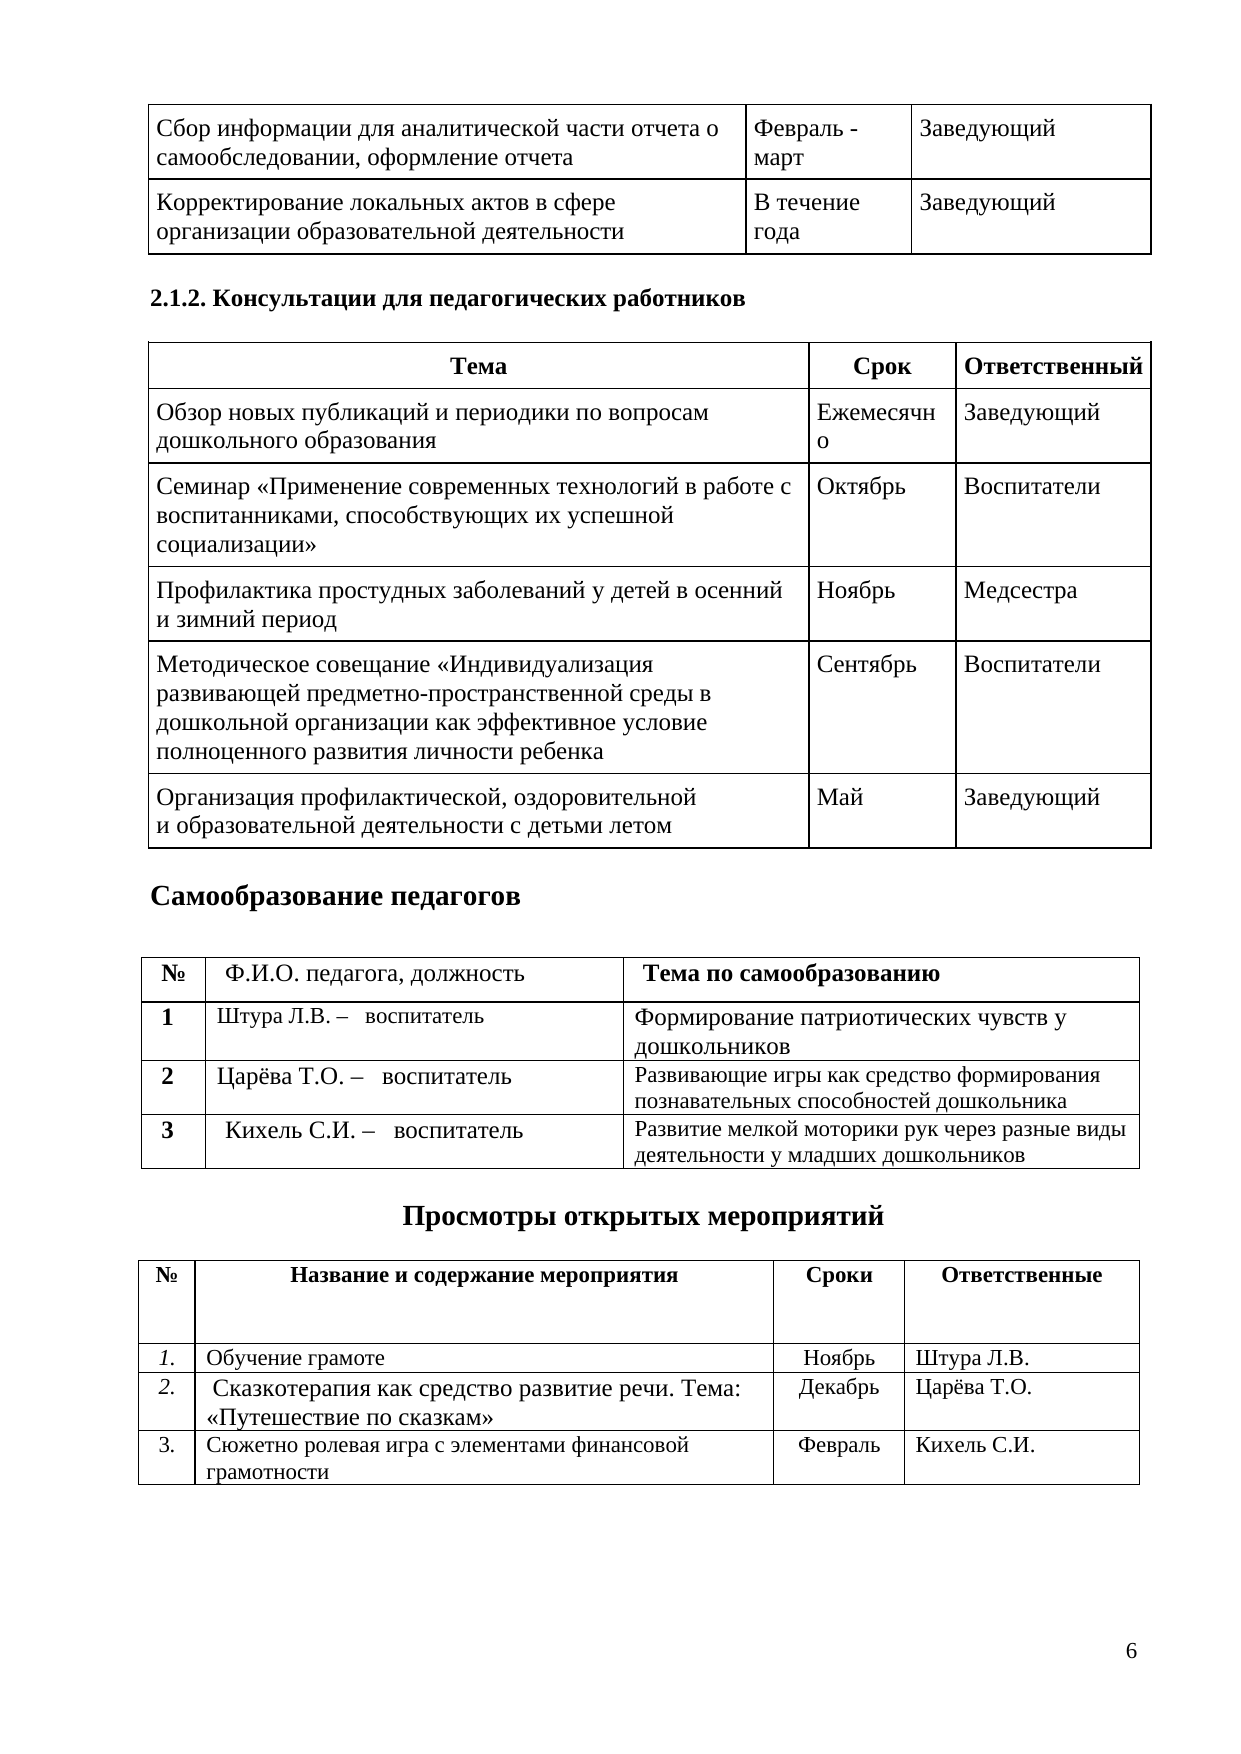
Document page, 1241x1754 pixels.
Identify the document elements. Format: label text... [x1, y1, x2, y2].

text Просмотры открытых мероприятий [150, 1198, 1137, 1231]
table_cell Октябрь [810, 464, 955, 566]
table_header № [139, 1261, 194, 1343]
table_cell Ноябрь [810, 567, 955, 640]
table_cell 3. [139, 1431, 194, 1484]
table_header Тема [149, 343, 808, 387]
table_cell 1 [142, 1003, 205, 1060]
table_cell 2. [139, 1373, 194, 1430]
table_cell Обучение грамоте [196, 1344, 773, 1372]
table_cell Штура Л.В. [905, 1344, 1139, 1372]
table_cell Развивающие игры как средство формирования познавательных способностей дошкольника [624, 1061, 1139, 1114]
table_cell Кихель С.И. – воспитатель [206, 1115, 623, 1167]
table_cell Методическое совещание «Индивидуализация развивающей предметно-пространственной среды в дошкольной организации как эффективное условие полноценного развития личности ребенка [149, 642, 808, 772]
table_cell Заведующий [957, 389, 1150, 462]
table_cell Сентябрь [810, 642, 955, 772]
table_cell 3 [142, 1115, 205, 1167]
table_header Название и содержание мероприятия [196, 1261, 773, 1343]
table_cell Организация профилактической, оздоровительной и образовательной деятельности с детьми летом [149, 774, 808, 847]
table_header Ф.И.О. педагога, должность [206, 958, 623, 1001]
table_cell Профилактика простудных заболеваний у детей в осенний и зимний период [149, 567, 808, 640]
table_cell Февраль - март [747, 105, 911, 178]
table_cell Заведующий [957, 774, 1150, 847]
text 2.1.2. Консультации для педагогических работников [150, 283, 1137, 312]
table_header Ответственный [957, 343, 1150, 387]
table_cell Корректирование локальных актов в сфере организации образовательной деятельности [149, 180, 745, 253]
table_cell Воспитатели [957, 642, 1150, 772]
table_cell Кихель С.И. [905, 1431, 1139, 1484]
table_cell Февраль [774, 1431, 904, 1484]
table_cell Декабрь [774, 1373, 904, 1430]
table_header № [142, 958, 205, 1001]
table_cell Развитие мелкой моторики рук через разные виды деятельности у младших дошкольников [624, 1115, 1139, 1167]
table_cell Формирование патриотических чувств у дошкольников [624, 1003, 1139, 1060]
table_header Ответственные [905, 1261, 1139, 1343]
table_cell 1. [139, 1344, 194, 1372]
table_cell Семинар «Применение современных технологий в работе с воспитанниками, способствующих их успешной социализации» [149, 464, 808, 566]
table_cell Сюжетно ролевая игра с элементами финансовой грамотности [196, 1431, 773, 1484]
table_cell Сбор информации для аналитической части отчета о самообследовании, оформление отчета [149, 105, 745, 178]
text Самообразование педагогов [150, 878, 1137, 911]
table_cell Ноябрь [774, 1344, 904, 1372]
table_cell В течение года [747, 180, 911, 253]
table_header Срок [810, 343, 955, 387]
table_cell Медсестра [957, 567, 1150, 640]
table_cell Ежемесячно [810, 389, 955, 462]
table_cell Царёва Т.О. – воспитатель [206, 1061, 623, 1114]
table_cell Май [810, 774, 955, 847]
table_cell 2 [142, 1061, 205, 1114]
table_cell Сказкотерапия как средство развитие речи. Тема: «Путешествие по сказкам» [196, 1373, 773, 1430]
table_cell Штура Л.В. – воспитатель [206, 1003, 623, 1060]
table_cell Обзор новых публикаций и периодики по вопросам дошкольного образования [149, 389, 808, 462]
table_header Сроки [774, 1261, 904, 1343]
table_cell Заведующий [912, 180, 1150, 253]
table_cell Воспитатели [957, 464, 1150, 566]
table_cell Царёва Т.О. [905, 1373, 1139, 1430]
table_cell Заведующий [912, 105, 1150, 178]
table_header Тема по самообразованию [624, 958, 1139, 1001]
